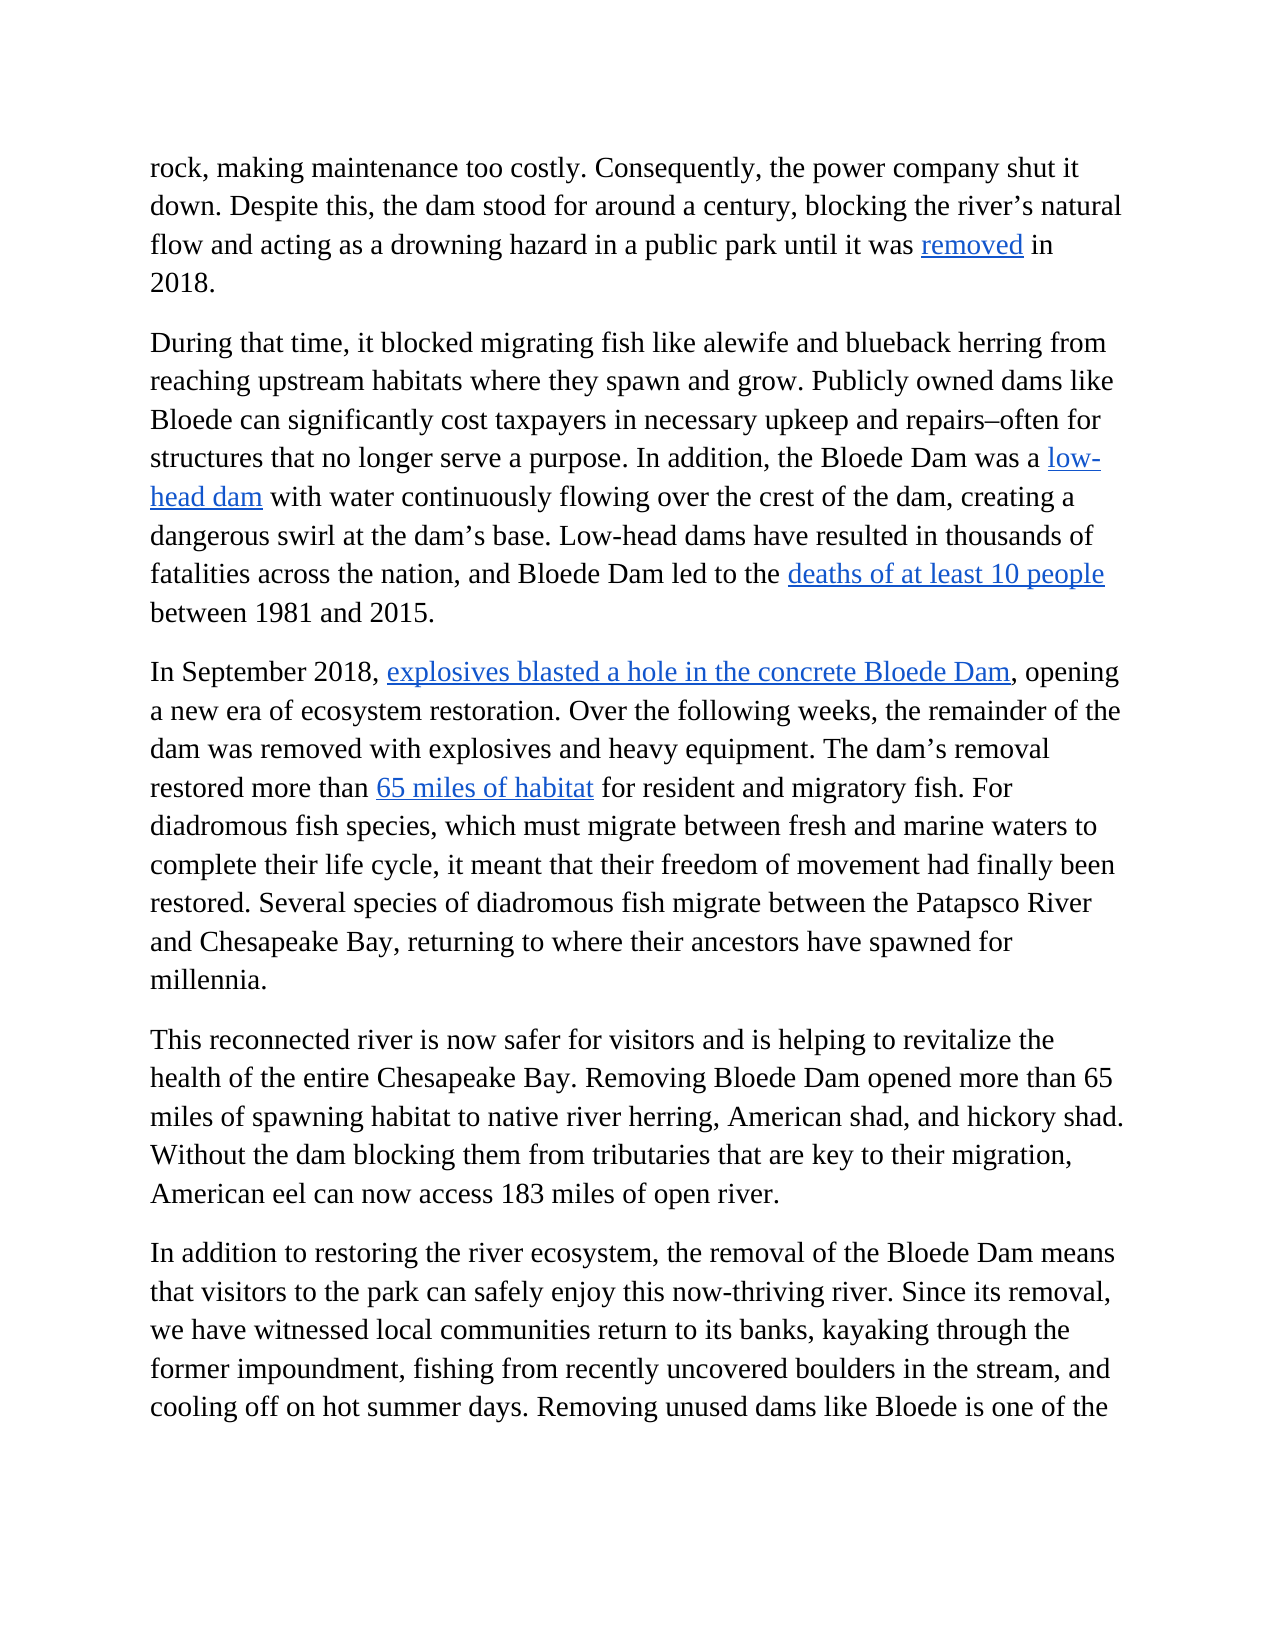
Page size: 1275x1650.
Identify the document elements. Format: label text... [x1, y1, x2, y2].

text During that time, it blocked migrating fish like alewife and blueback herring from reaching upstream habitats where they spawn and grow. Publicly owned dams like Bloede can significantly cost taxpayers in necessary upkeep and repairs–often for structures that no longer serve a purpose. In addition, the Bloede Dam was a low-head dam with water continuously flowing over the crest of the dam, creating a dangerous swirl at the dam’s base. Low-head dams have resulted in thousands of fatalities across the nation, and Bloede Dam led to the deaths of at least 10 people between 1981 and 2015. [150, 325, 1125, 628]
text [150, 150, 1125, 299]
text In September 2018, explosives blasted a hole in the concrete Bloede Dam, opening a new era of ecosystem restoration. Over the following weeks, the remainder of the dam was removed with explosives and heavy equipment. The dam’s removal restored more than 65 miles of habitat for resident and migratory fish. For diadromous fish species, which must migrate between fresh and marine waters to complete their life cycle, it meant that their freedom of movement had finally been restored. Several species of diadromous fish migrate between the Patapsco River and Chesapeake Bay, returning to where their ancestors have spawned for millennia. [150, 654, 1125, 996]
text This reconnected river is now safer for visitors and is helping to revitalize the health of the entire Chesapeake Bay. Removing Bloede Dam opened more than 65 miles of spawning habitat to native river herring, American shad, and hickory shad. Without the dam blocking them from tributaries that are key to their migration, American eel can now access 183 miles of open river. [150, 1022, 1125, 1209]
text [150, 1235, 1125, 1423]
